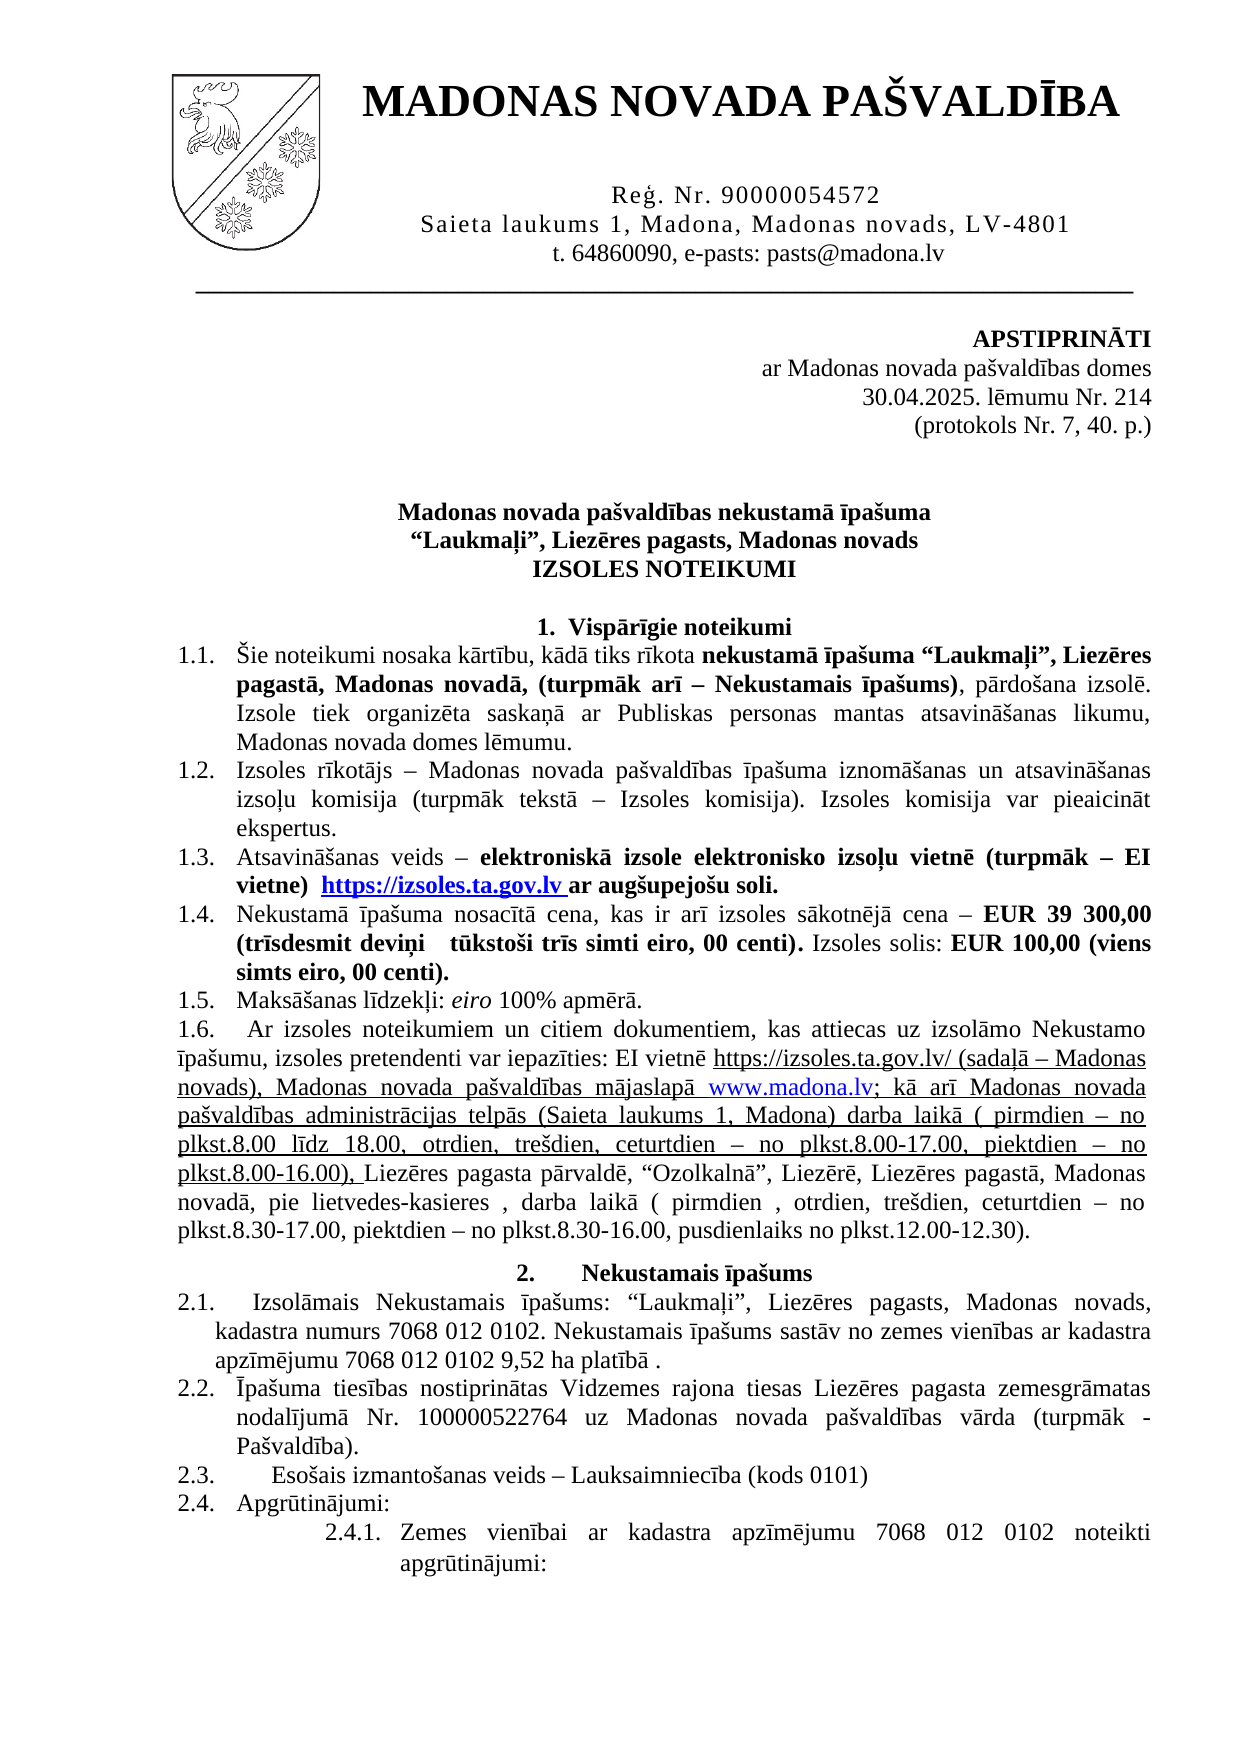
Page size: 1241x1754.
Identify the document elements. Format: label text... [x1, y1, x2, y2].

text MADONAS NOVADA PAŠVALDĪBA [321, 74, 1152, 127]
list Maksāšanas līdzekļi: eiro 100% apmērā. [177, 985, 1152, 1014]
text t. 64860090, e-pasts: pasts@madona.lv [177, 238, 1152, 267]
list Šie noteikumi nosaka kārtību, kādā tiks rīkota nekustamā īpašuma “Laukmaļi”, Liezēres pagastā, Madonas novadā, (turpmāk arī – Nekustamais īpašums), pārdošana izsolē. Izsole tiek organizēta saskaņā ar Publiskas personas mantas atsavināšanas likumu, Madonas novada domes lēmumu. [177, 640, 1152, 755]
text “Laukmaļi”, Liezēres pagasts, Madonas novads [177, 525, 1152, 554]
list Zemes vienībai ar kadastra apzīmējumu 7068 012 0102 noteikti apgrūtinājumi: [325, 1517, 1152, 1577]
list Atsavināšanas veids – elektroniskā izsole elektronisko izsoļu vietnē (turpmāk – EI vietne) https://izsoles.ta.gov.lv ar augšupejošu soli. [177, 842, 1152, 899]
list Nekustamais īpašums [177, 1258, 1152, 1287]
picture [171, 74, 321, 251]
text 30.04.2025. lēmumu Nr. 214 [177, 382, 1152, 410]
text 1.6. Ar izsoles noteikumiem un citiem dokumentiem, kas attiecas uz izsolāmo Nekustamo īpašumu, izsoles pretendenti var iepazīties: EI vietnē https://izsoles.ta.gov.lv/ (sadaļā – Madonas novads), Madonas novada pašvaldības mājaslapā www.madona.lv; kā arī Madonas novada pašvaldības administrācijas telpās (Saieta laukums 1, Madona) darba laikā ( pirmdien – no plkst.8.00 līdz 18.00, otrdien, trešdien, ceturtdien – no plkst.8.00-17.00, piektdien – no plkst.8.00-16.00), Liezēres pagasta pārvaldē, “Ozolkalnā”, Liezērē, Liezēres pagastā, Madonas novadā, pie lietvedes-kasieres , darba laikā ( pirmdien , otrdien, trešdien, ceturtdien – no plkst.8.30-17.00, piektdien – no plkst.8.30-16.00, pusdienlaiks no plkst.12.00-12.30). [177, 1014, 1146, 1097]
text ar Madonas novada pašvaldības domes [177, 353, 1152, 382]
text ___________________________________________________________________________ [177, 267, 1152, 295]
text (protokols Nr. 7, 40. p.) [177, 410, 1152, 439]
text Reģ. Nr. 90000054572 [321, 180, 1152, 209]
list Īpašuma tiesības nostiprinātas Vidzemes rajona tiesas Liezēres pagasta zemesgrāmatas nodalījumā Nr. 100000522764 uz Madonas novada pašvaldības vārda (turpmāk - Pašvaldība). [177, 1373, 1152, 1460]
text APSTIPRINĀTI [177, 324, 1152, 353]
list Nekustamā īpašuma nosacītā cena, kas ir arī izsoles sākotnējā cena – EUR 39 300,00 (trīsdesmit deviņi tūkstoši trīs simti eiro, 00 centi). Izsoles solis: EUR 100,00 (viens simts eiro, 00 centi). [177, 899, 1152, 985]
list Izsoles rīkotājs – Madonas novada pašvaldības īpašuma iznomāšanas un atsavināšanas izsoļu komisija (turpmāk tekstā – Izsoles komisija). Izsoles komisija var pieaicināt ekspertus. [177, 755, 1152, 842]
text Saieta laukums 1, Madona, Madonas novads, LV-4801 [321, 209, 1152, 238]
text 1.6. Ar izsoles noteikumiem un citiem dokumentiem, kas attiecas uz izsolāmo Nekustamo īpašumu, izsoles pretendenti var iepazīties: EI vietnē https://izsoles.ta.gov.lv/ (sadaļā – Madonas novads), Madonas novada pašvaldības mājaslapā www.madona.lv; kā arī Madonas novada pašvaldības administrācijas telpās (Saieta laukums 1, Madona) darba laikā ( pirmdien – no plkst.8.00 līdz 18.00, otrdien, trešdien, ceturtdien – no plkst.8.00-17.00, piektdien – no plkst.8.00-16.00), Liezēres pagasta pārvaldē, “Ozolkalnā”, Liezērē, Liezēres pagastā, Madonas novadā, pie lietvedes-kasieres , darba laikā ( pirmdien , otrdien, trešdien, ceturtdien – no plkst.8.30-17.00, piektdien – no plkst.8.30-16.00, pusdienlaiks no plkst.12.00-12.30). [177, 1155, 1146, 1244]
list Izsolāmais Nekustamais īpašums: “Laukmaļi”, Liezēres pagasts, Madonas novads, kadastra numurs 7068 012 0102. Nekustamais īpašums sastāv no zemes vienības ar kadastra apzīmējumu 7068 012 0102 9,52 ha platībā . [177, 1287, 1152, 1373]
list Esošais izmantošanas veids – Lauksaimniecība (kods 0101) [177, 1460, 1152, 1488]
text Madonas novada pašvaldības nekustamā īpašuma [177, 497, 1152, 525]
text 1. Vispārīgie noteikumi [177, 612, 1152, 640]
text IZSOLES NOTEIKUMI [177, 554, 1152, 583]
list Apgrūtinājumi: [177, 1488, 1152, 1517]
